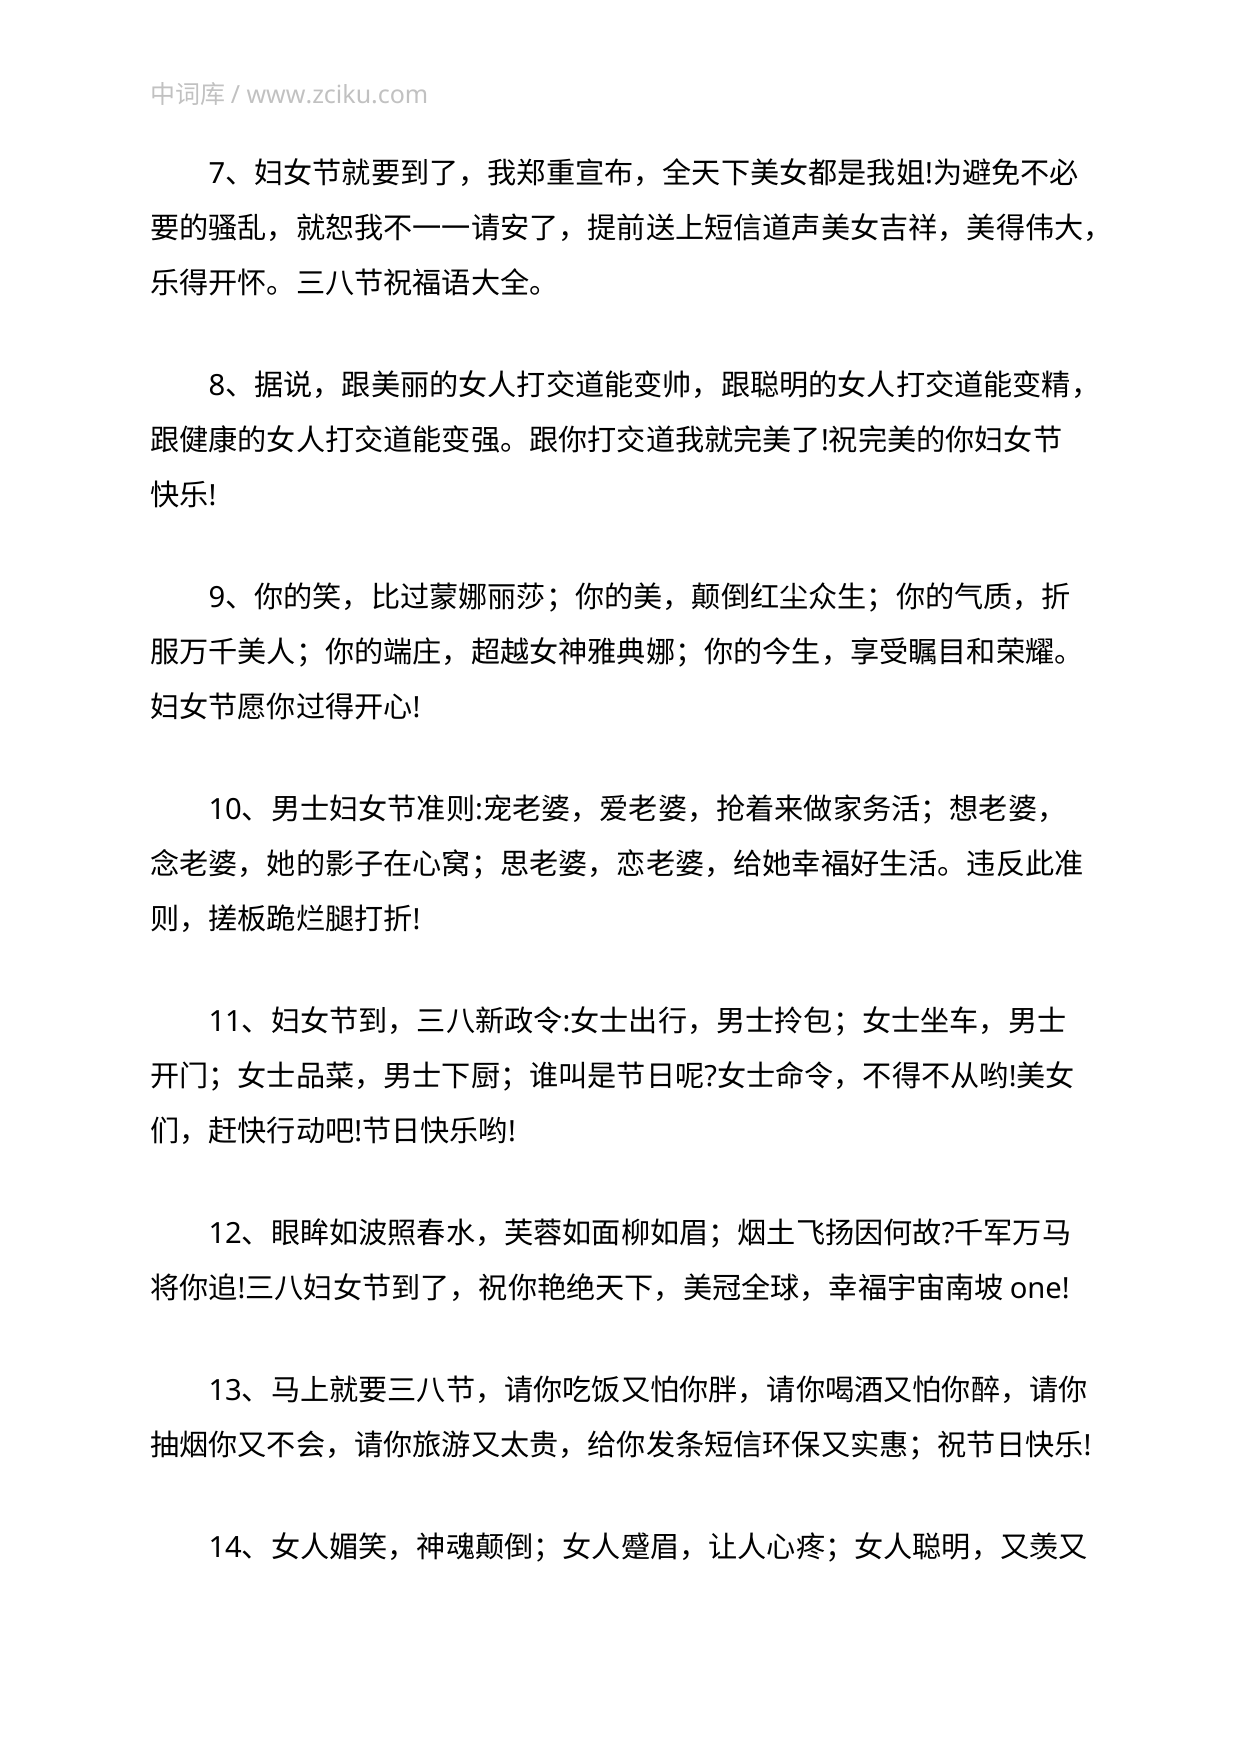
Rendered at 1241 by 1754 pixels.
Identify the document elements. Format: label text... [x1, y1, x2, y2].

text 11、妇女节到，三八新政令:女士出行，男士拎包；女士坐车，男士开门；女士品菜，男士下厨；谁叫是节日呢?女士命令，不得不从哟!美女们，赶快行动吧!节日快乐哟! [150, 997, 1090, 1150]
text 8、据说，跟美丽的女人打交道能变帅，跟聪明的女人打交道能变精，跟健康的女人打交道能变强。跟你打交道我就完美了!祝完美的你妇女节快乐! [150, 362, 1090, 514]
text 10、男士妇女节准则:宠老婆，爱老婆，抢着来做家务活；想老婆，念老婆，她的影子在心窝；思老婆，恋老婆，给她幸福好生活。违反此准则，搓板跪烂腿打折! [150, 786, 1090, 938]
text 7、妇女节就要到了，我郑重宣布，全天下美女都是我姐!为避免不必要的骚乱，就恕我不一一请安了，提前送上短信道声美女吉祥，美得伟大，乐得开怀。三八节祝福语大全。 [150, 150, 1090, 302]
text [150, 1523, 1090, 1566]
text 9、你的笑，比过蒙娜丽莎；你的美，颠倒红尘众生；你的气质，折服万千美人；你的端庄，超越女神雅典娜；你的今生，享受瞩目和荣耀。妇女节愿你过得开心! [150, 574, 1090, 726]
text 12、眼眸如波照春水，芙蓉如面柳如眉；烟土飞扬因何故?千军万马将你追!三八妇女节到了，祝你艳绝天下，美冠全球，幸福宇宙南坡one! [150, 1209, 1090, 1307]
text 13、马上就要三八节，请你吃饭又怕你胖，请你喝酒又怕你醉，请你抽烟你又不会，请你旅游又太贵，给你发条短信环保又实惠；祝节日快乐! [150, 1366, 1090, 1464]
